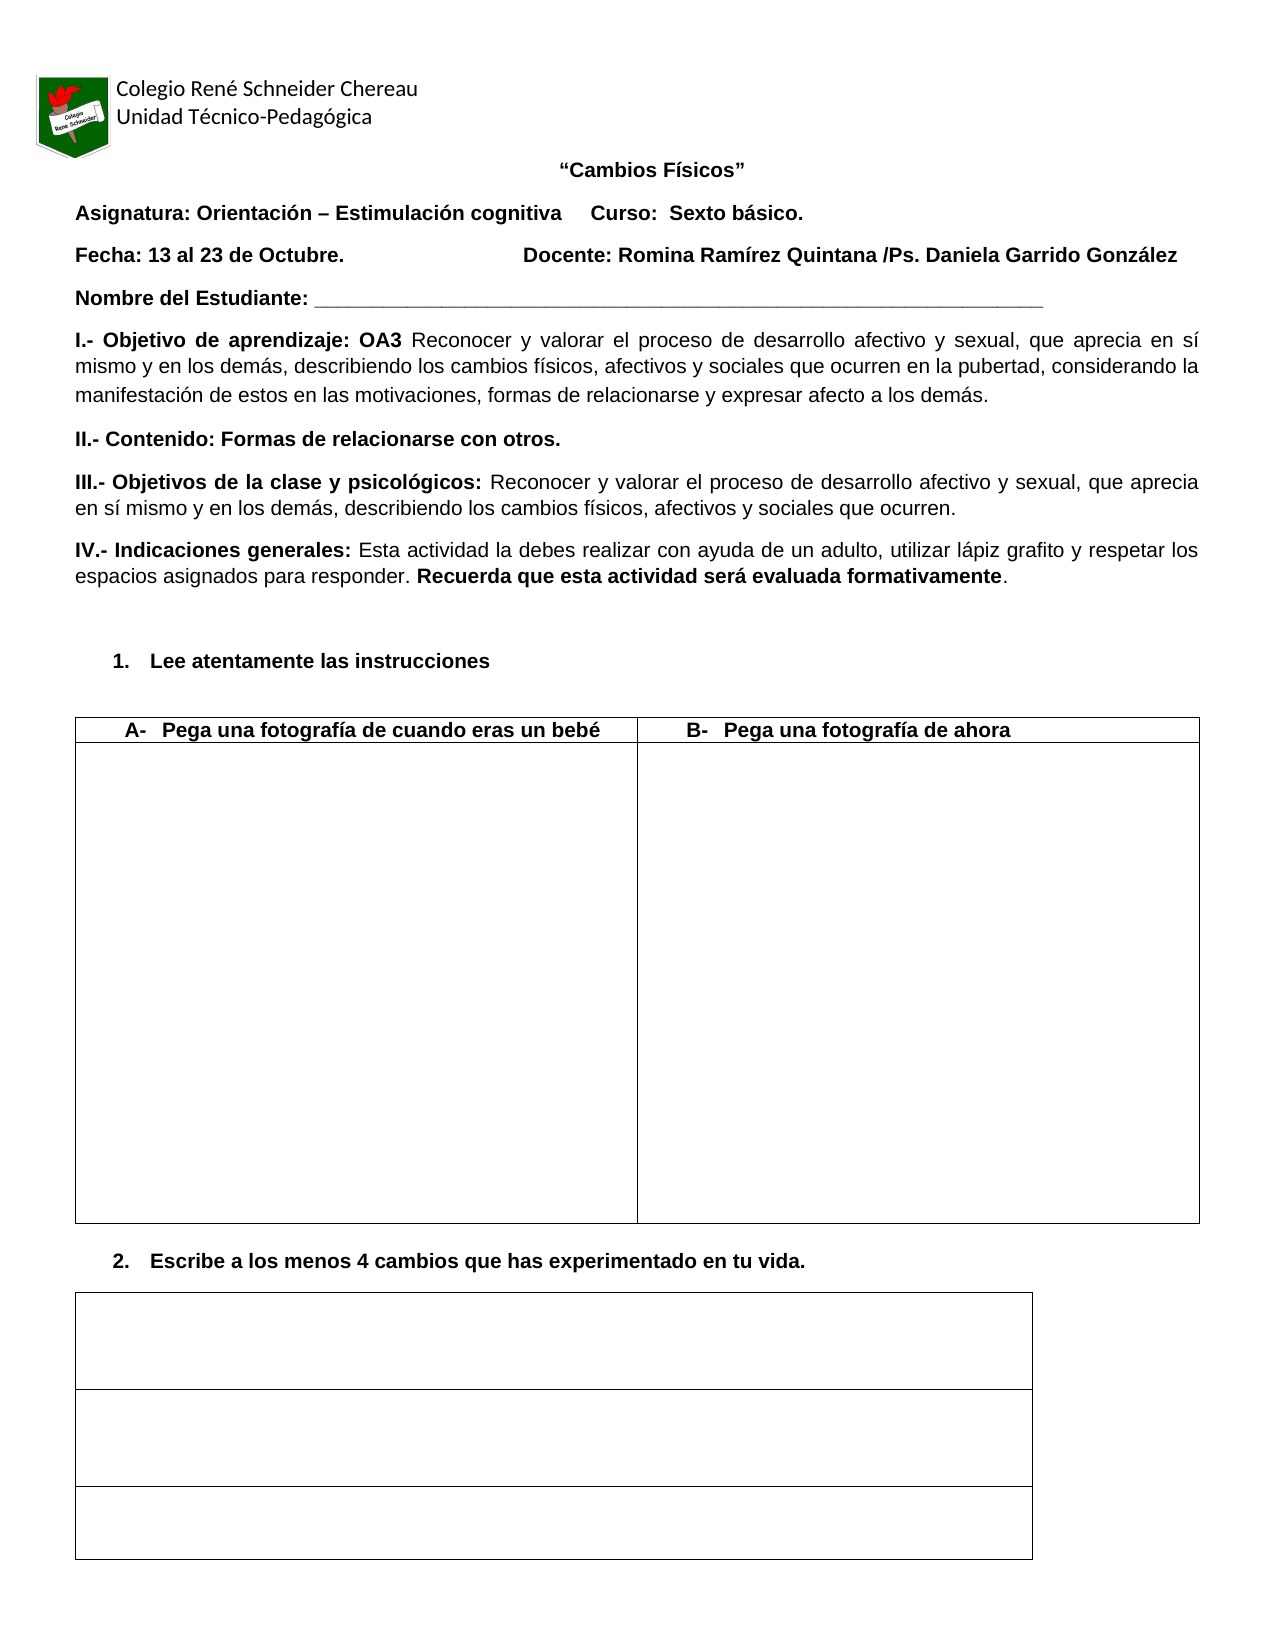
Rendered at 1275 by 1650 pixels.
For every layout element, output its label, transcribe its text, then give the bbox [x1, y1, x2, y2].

text “Cambios Físicos” [75, 158, 1200, 182]
table_header Pega una fotografía de ahora [638, 718, 1199, 742]
text II.- Contenido: Formas de relacionarse con otros. [75, 427, 1200, 451]
picture [35, 75, 111, 157]
table_header Pega una fotografía de cuando eras un bebé [76, 718, 637, 742]
table_cell [76, 743, 637, 1222]
text III.- Objetivos de la clase y psicológicos: Reconocer y valorar el proceso de desarrollo afectivo y sexual, que aprecia en sí mismo y en los demás, describiendo los cambios físicos, afectivos y sociales que ocurren. [75, 470, 1200, 519]
list Escribe a los menos 4 cambios que has experimentado en tu vida. [112, 1249, 1200, 1273]
text IV.- Indicaciones generales: Esta actividad la debes realizar con ayuda de un adulto, utilizar lápiz grafito y respetar los espacios asignados para responder. Recuerda que esta actividad será evaluada formativamente. [75, 538, 1200, 588]
table_cell [638, 743, 1199, 1222]
text Fecha: 13 al 23 de Octubre. Docente: Romina Ramírez Quintana /Ps. Daniela Garrido González [75, 243, 1200, 267]
table_cell [76, 1487, 1032, 1558]
text I.- Objetivo de aprendizaje: OA3 Reconocer y valorar el proceso de desarrollo afectivo y sexual, que aprecia en sí mismo y en los demás, describiendo los cambios físicos, afectivos y sociales que ocurren en la pubertad, considerando la manifestación de estos en las motivaciones, formas de relacionarse y expresar afecto a los demás. [75, 328, 1200, 408]
list Lee atentamente las instrucciones [112, 649, 1200, 673]
table_cell [76, 1390, 1032, 1486]
text Asignatura: Orientación – Estimulación cognitiva Curso: Sexto básico. [75, 200, 1200, 224]
text Nombre del Estudiante: _______________________________________________________________ [75, 285, 1200, 309]
table_header [76, 1293, 1032, 1389]
